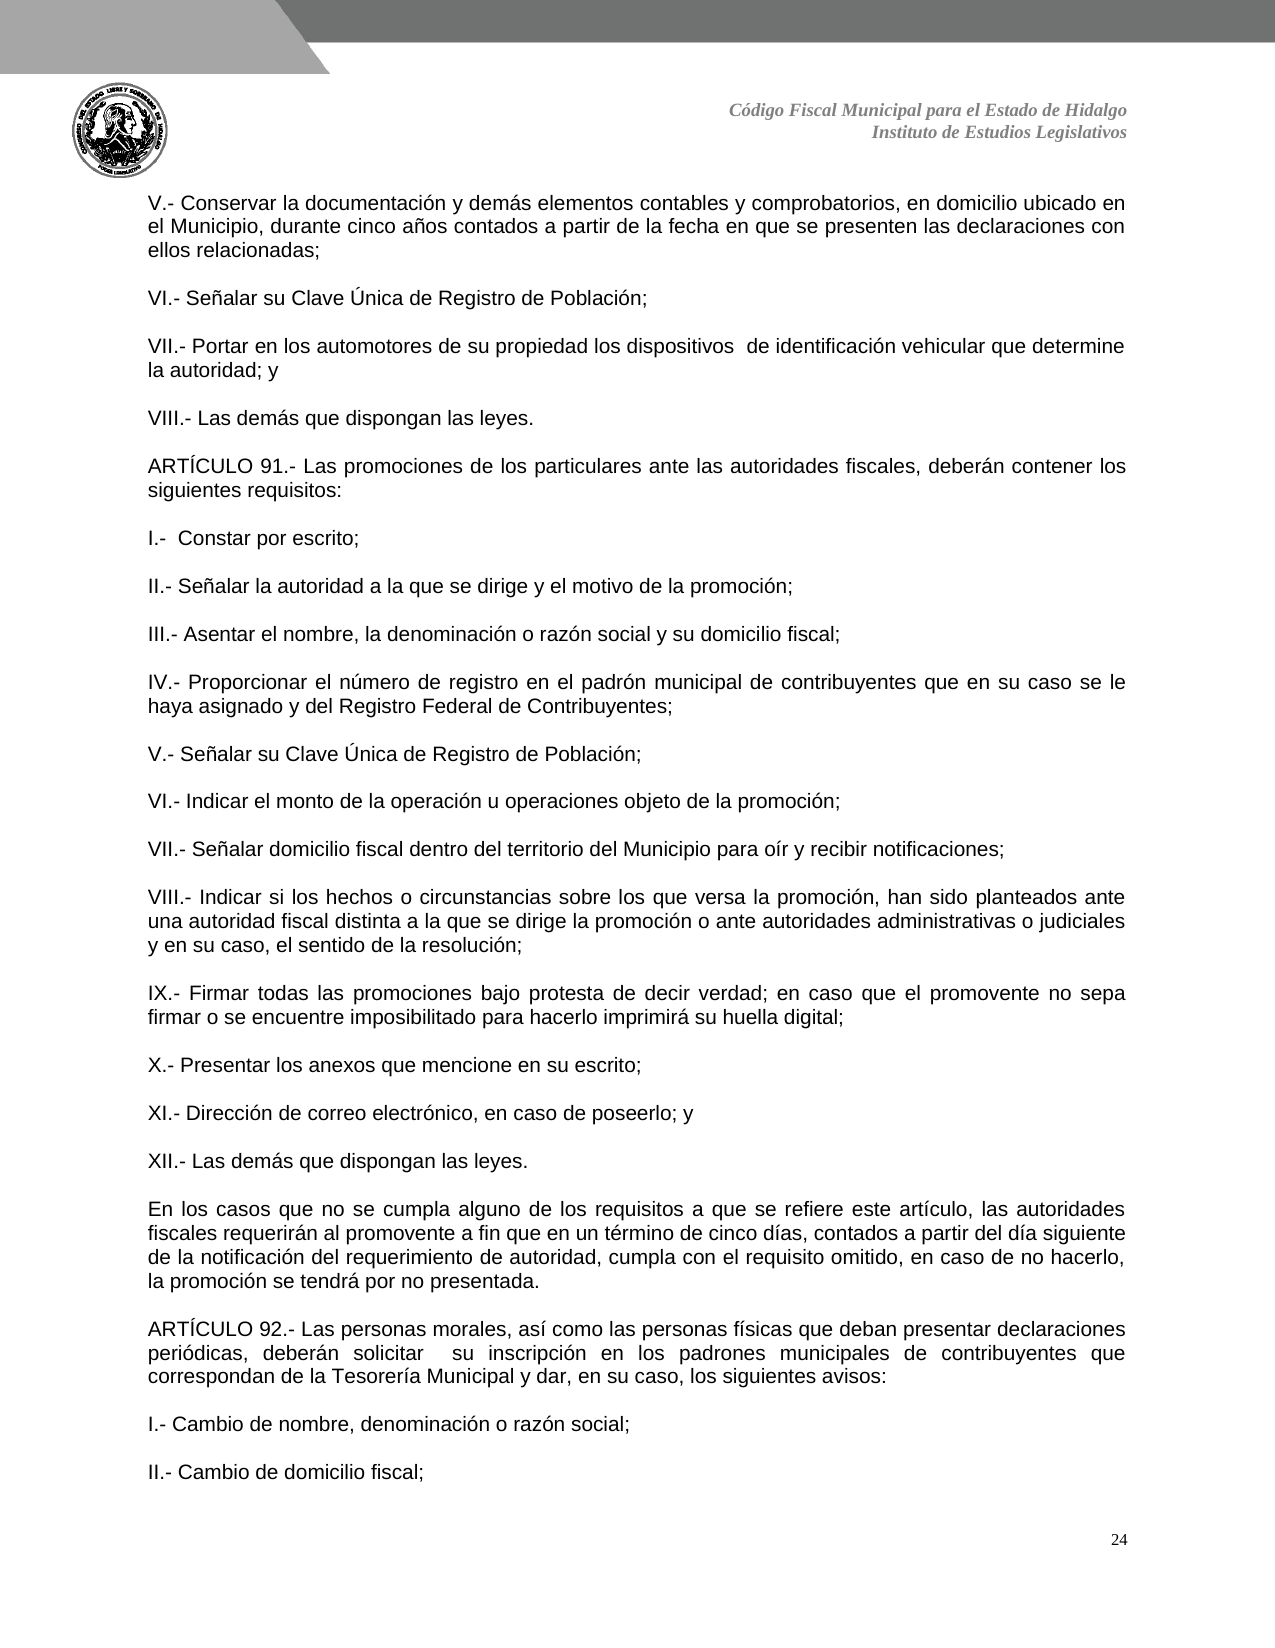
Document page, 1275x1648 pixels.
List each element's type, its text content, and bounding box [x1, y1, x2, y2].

text IX.- Firmar todas las promociones bajo protesta de decir verdad; en caso que el promovente no sepa firmar o se encuentre imposibilitado para hacerlo imprimirá su huella digital; [148, 981, 1127, 1029]
text XI.- Dirección de correo electrónico, en caso de poseerlo; y [148, 1101, 1127, 1125]
text V.- Conservar la documentación y demás elementos contables y comprobatorios, en domicilio ubicado en el Municipio, durante cinco años contados a partir de la fecha en que se presenten las declaraciones con ellos relacionadas; [148, 190, 1127, 262]
picture [0, 0, 1275, 180]
text V.- Señalar su Clave Única de Registro de Población; [148, 741, 1127, 765]
text IV.- Proporcionar el número de registro en el padrón municipal de contribuyentes que en su caso se le haya asignado y del Registro Federal de Contribuyentes; [148, 669, 1127, 717]
text VIII.- Indicar si los hechos o circunstancias sobre los que versa la promoción, han sido planteados ante una autoridad fiscal distinta a la que se dirige la promoción o ante autoridades administrativas o judiciales y en su caso, el sentido de la resolución; [148, 885, 1127, 957]
text En los casos que no se cumpla alguno de los requisitos a que se refiere este artículo, las autoridades fiscales requerirán al promovente a fin que en un término de cinco días, contados a partir del día siguiente de la notificación del requerimiento de autoridad, cumpla con el requisito omitido, en caso de no hacerlo, la promoción se tendrá por no presentada. [148, 1197, 1127, 1292]
text III.- Asentar el nombre, la denominación o razón social y su domicilio fiscal; [148, 622, 1127, 646]
text I.- Cambio de nombre, denominación o razón social; [148, 1412, 1127, 1436]
text II.- Señalar la autoridad a la que se dirige y el motivo de la promoción; [148, 574, 1127, 598]
text XII.- Las demás que dispongan las leyes. [148, 1149, 1127, 1173]
text X.- Presentar los anexos que mencione en su escrito; [148, 1053, 1127, 1077]
text ARTÍCULO 91.- Las promociones de los particulares ante las autoridades fiscales, deberán contener los siguientes requisitos: [148, 454, 1127, 502]
text VII.- Señalar domicilio fiscal dentro del territorio del Municipio para oír y recibir notificaciones; [148, 837, 1127, 861]
text VIII.- Las demás que dispongan las leyes. [148, 406, 1127, 430]
text I.- Constar por escrito; [148, 526, 1127, 550]
text II.- Cambio de domicilio fiscal; [148, 1460, 1127, 1484]
text VI.- Señalar su Clave Única de Registro de Población; [148, 286, 1127, 310]
text VII.- Portar en los automotores de su propiedad los dispositivos de identificación vehicular que determine la autoridad; y [148, 334, 1127, 382]
text ARTÍCULO 92.- Las personas morales, así como las personas físicas que deban presentar declaraciones periódicas, deberán solicitar su inscripción en los padrones municipales de contribuyentes que correspondan de la Tesorería Municipal y dar, en su caso, los siguientes avisos: [148, 1316, 1127, 1388]
text VI.- Indicar el monto de la operación u operaciones objeto de la promoción; [148, 789, 1127, 813]
